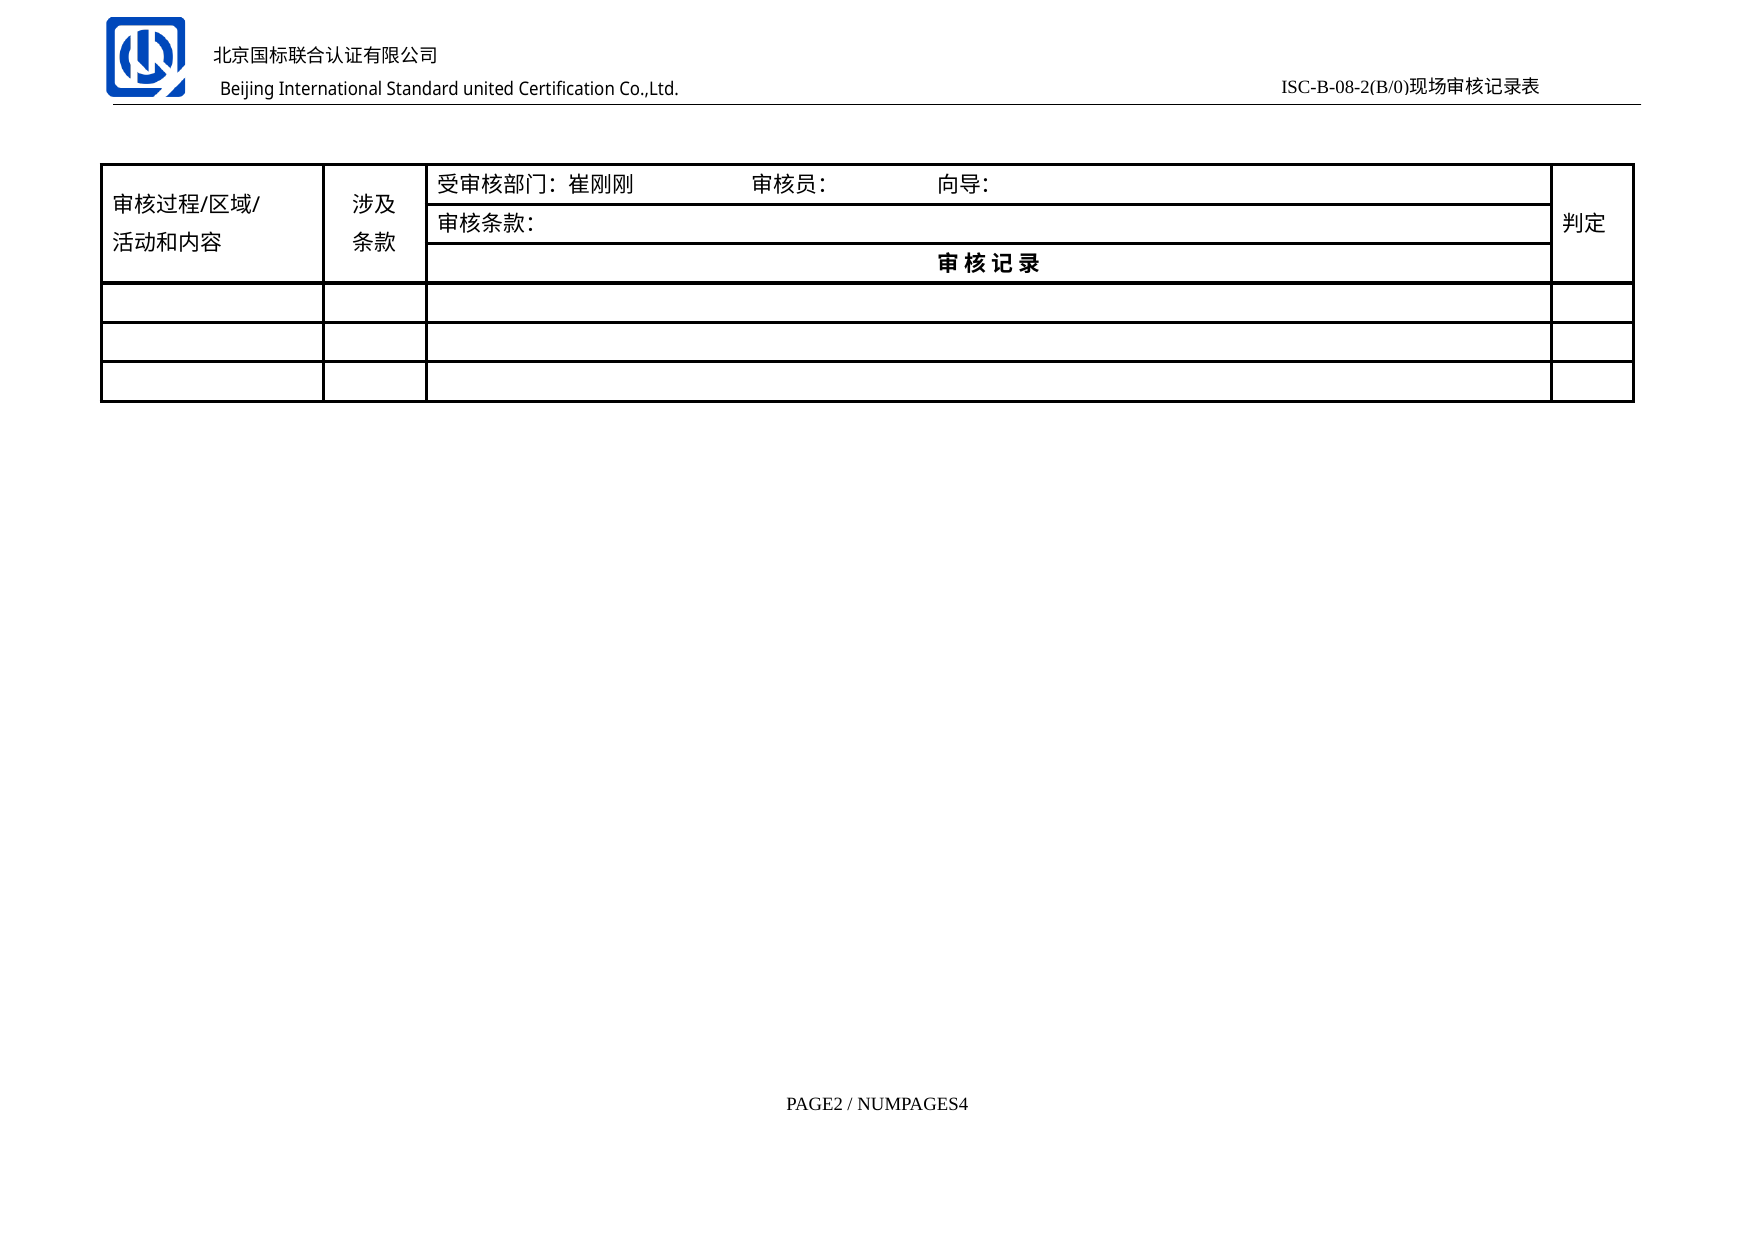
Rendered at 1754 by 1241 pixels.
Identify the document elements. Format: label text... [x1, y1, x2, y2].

table_cell [325, 324, 425, 360]
table_cell [428, 285, 1550, 321]
table_cell [428, 363, 1550, 399]
table_header 受审核部门：崔刚刚 审核员： 向导： [428, 166, 1550, 203]
table_header 审核过程/区域/ 活动和内容 [103, 166, 322, 281]
table_cell [103, 324, 322, 360]
table_cell [1553, 324, 1632, 360]
picture [106, 17, 186, 97]
table_cell [1553, 285, 1632, 321]
table_cell [1553, 363, 1632, 399]
table_cell [103, 285, 322, 321]
table_cell [103, 363, 322, 399]
table_header 判定 [1553, 166, 1632, 281]
table_cell [325, 285, 425, 321]
table_header 涉及 条款 [325, 166, 425, 281]
table_cell 审核条款： [428, 206, 1550, 242]
table_cell 审 核 记 录 [428, 245, 1550, 281]
table_cell [428, 324, 1550, 360]
table_cell [325, 363, 425, 399]
